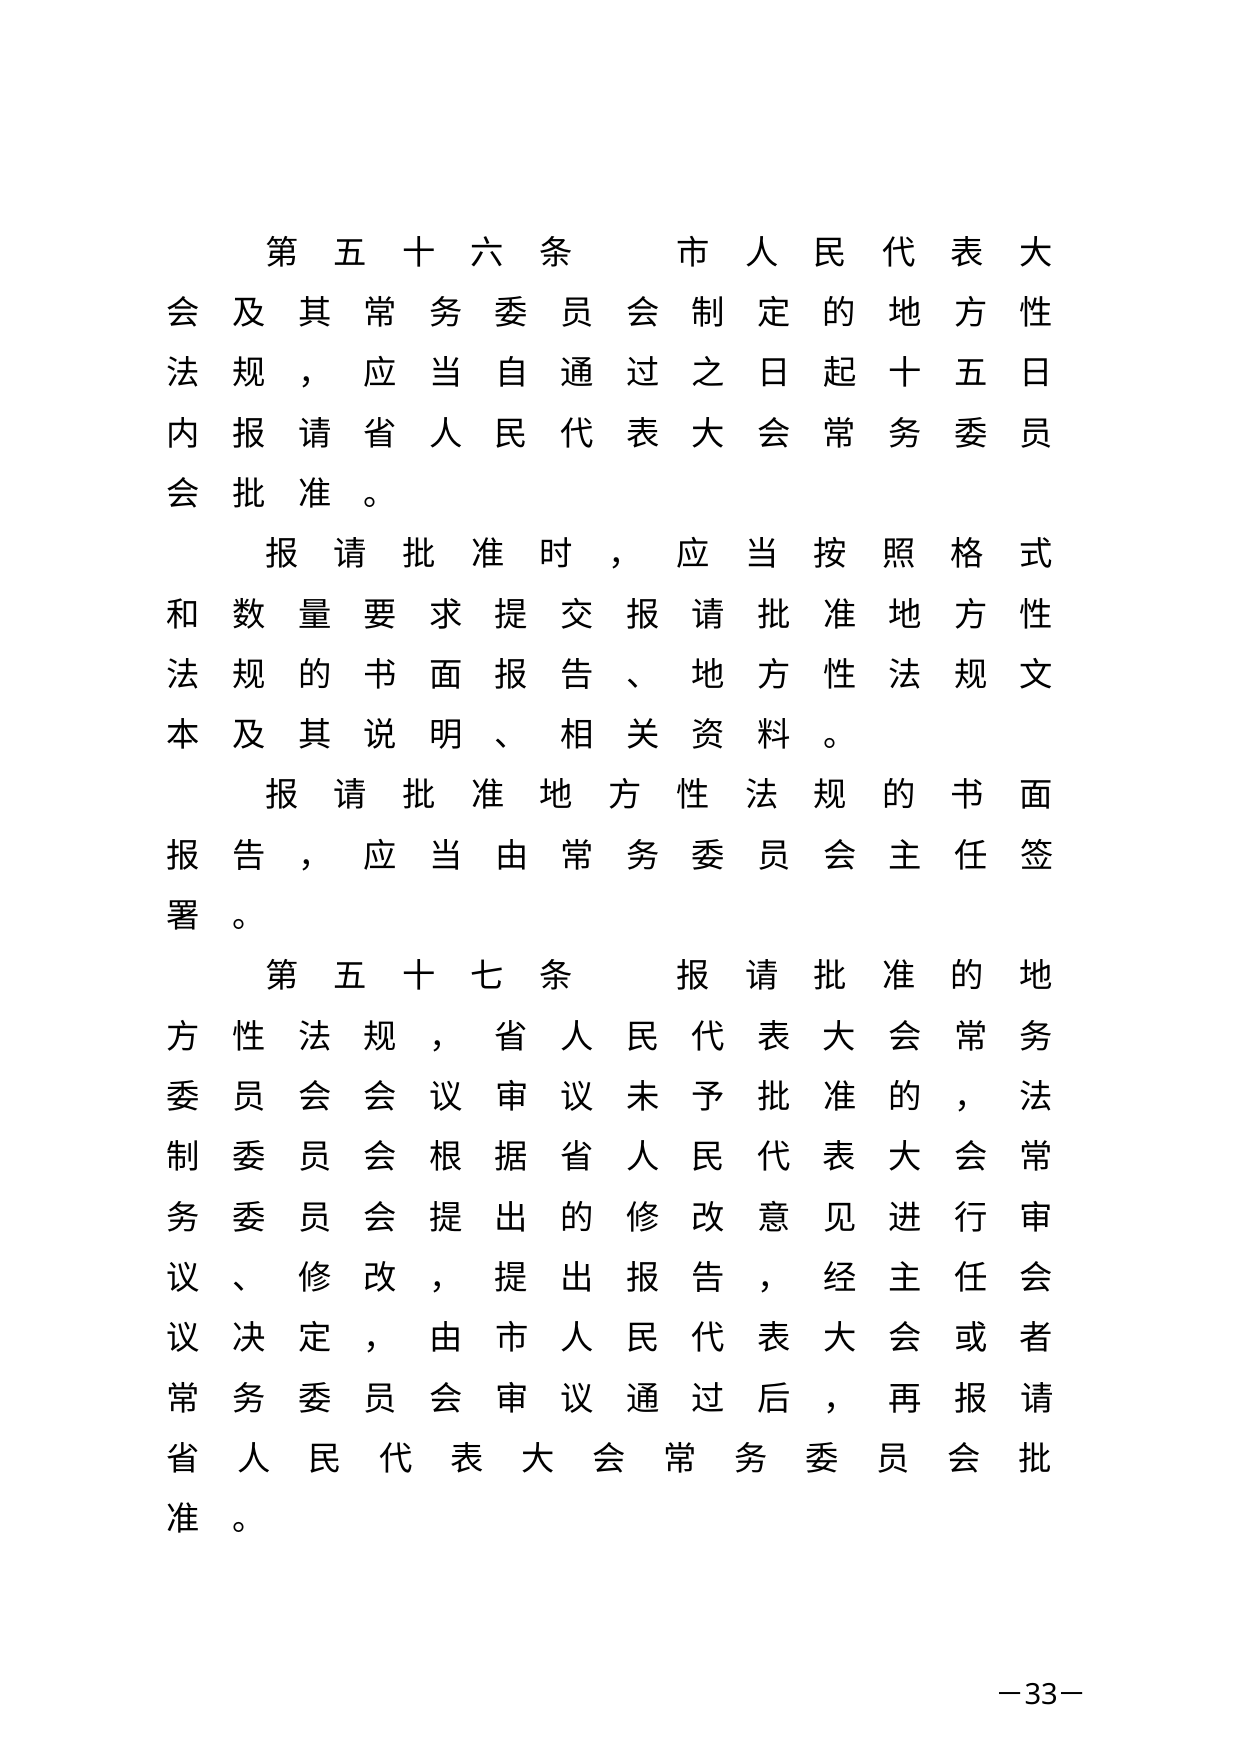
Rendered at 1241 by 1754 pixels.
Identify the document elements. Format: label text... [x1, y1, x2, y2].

text 第五十七条 报请批准的地方性法规，省人民代表大会常务委员会会议审议未予批准的，法制委员会根据省人民代表大会常务委员会提出的修改意见进行审议、修改，提出报告，经主任会议决定，由市人民代表大会或者常务委员会审议通过后，再报请省人民代表大会常务委员会批准。 [167, 943, 1085, 1546]
text 第五十六条 市人民代表大会及其常务委员会制定的地方性法规，应当自通过之日起十五日内报请省人民代表大会常务委员会批准。 [167, 219, 1085, 521]
text 报请批准时，应当按照格式和数量要求提交报请批准地方性法规的书面报告、地方性法规文本及其说明、相关资料。 [167, 521, 1085, 762]
text 报请批准地方性法规的书面报告，应当由常务委员会主任签署。 [167, 762, 1085, 943]
